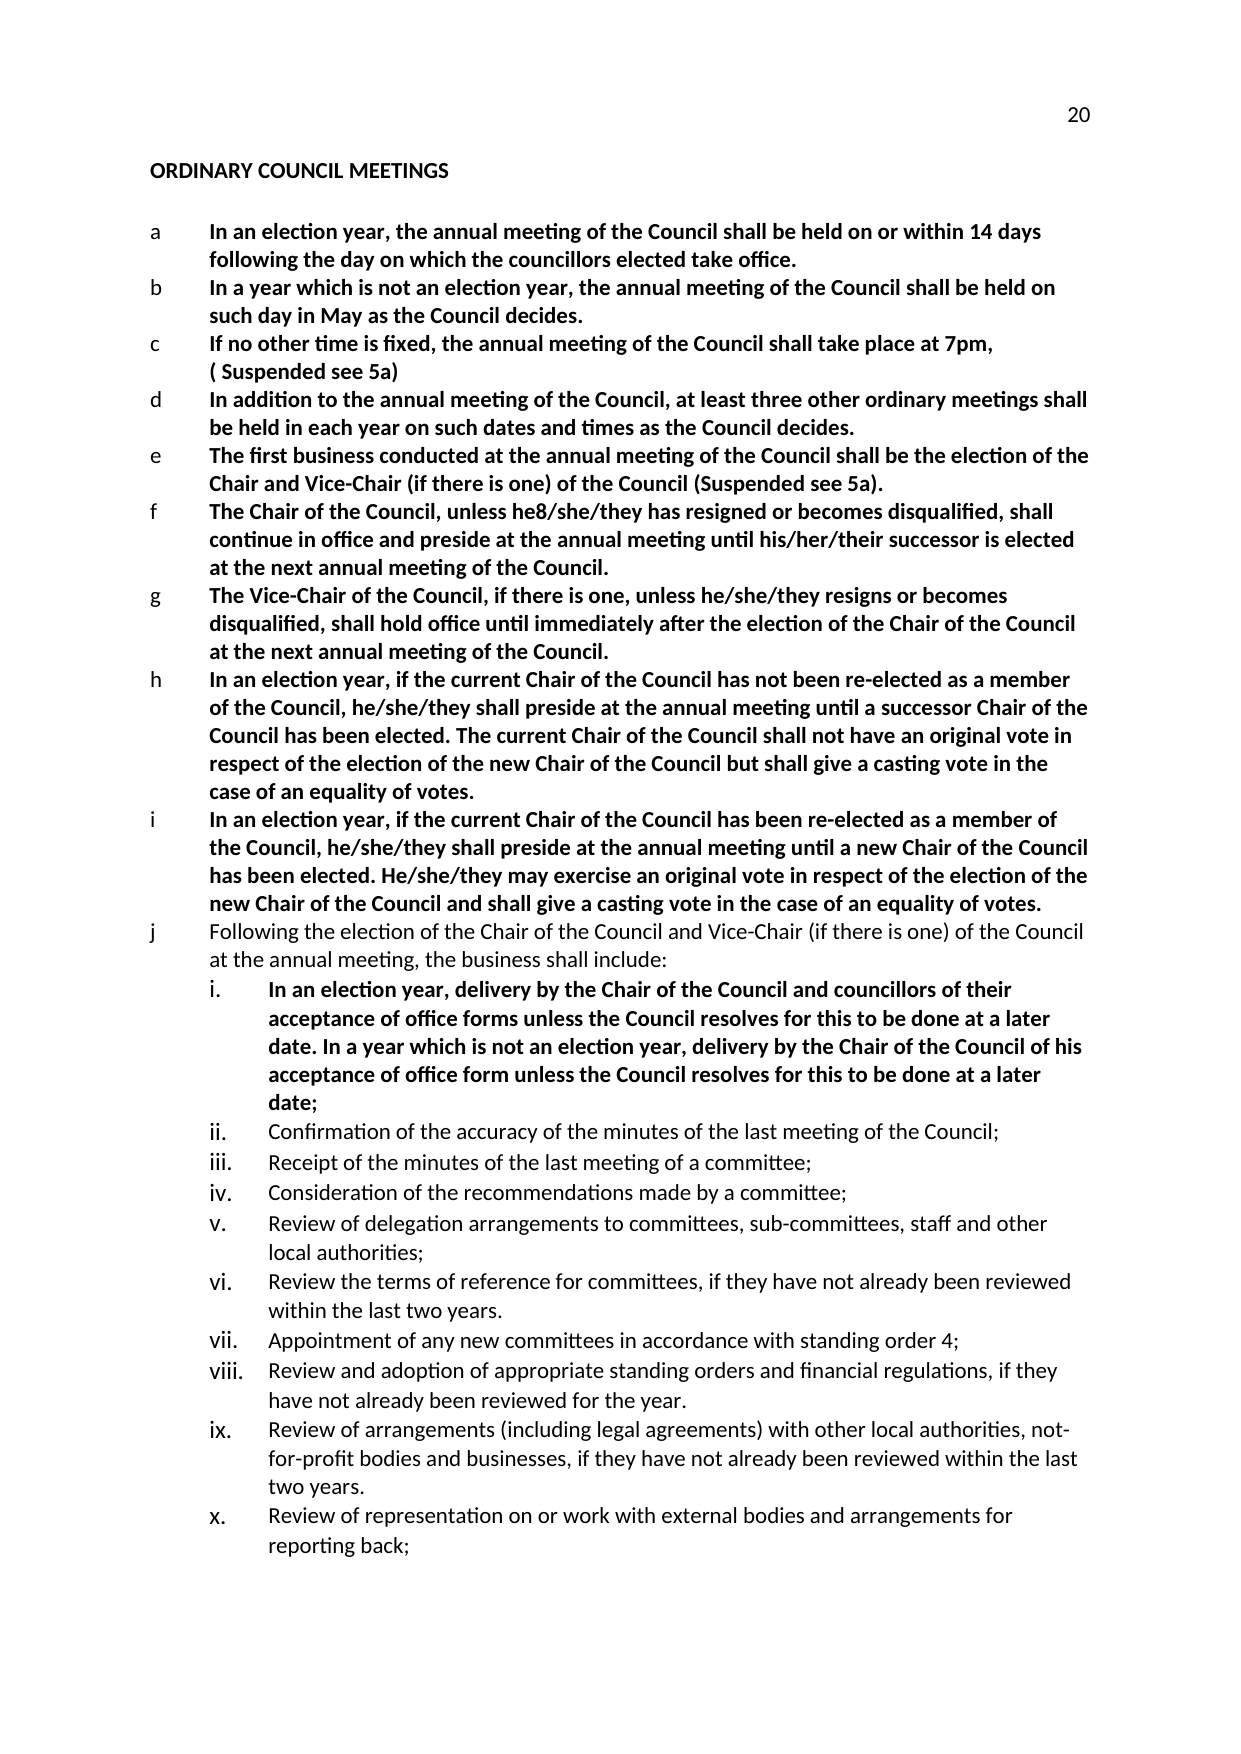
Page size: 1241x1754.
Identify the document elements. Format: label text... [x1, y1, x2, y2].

list Receipt of the minutes of the last meeting of a committee; [209, 1147, 1090, 1177]
list The Vice-Chair of the Council, if there is one, unless he/she/they resigns or becomes disqualified, shall hold office until immediately after the election of the Chair of the Council at the next annual meeting of the Council. [150, 581, 1090, 665]
list In a year which is not an election year, the annual meeting of the Council shall be held on such day in May as the Council decides. [150, 273, 1090, 329]
list Consideration of the recommendations made by a committee; [209, 1177, 1090, 1208]
list If no other time is fixed, the annual meeting of the Council shall take place at 7pm, ( Suspended see 5a) [150, 329, 1090, 385]
list The first business conducted at the annual meeting of the Council shall be the election of the Chair and Vice-Chair (if there is one) of the Council (Suspended see 5a). [150, 441, 1090, 497]
list The Chair of the Council, unless he8/she/they has resigned or becomes disqualified, shall continue in office and preside at the annual meeting until his/her/their successor is elected at the next annual meeting of the Council. [150, 497, 1090, 581]
list In an election year, if the current Chair of the Council has been re-elected as a member of the Council, he/she/they shall preside at the annual meeting until a new Chair of the Council has been elected. He/she/they may exercise an original vote in respect of the election of the new Chair of the Council and shall give a casting vote in the case of an equality of votes. [150, 805, 1090, 917]
list In an election year, delivery by the Chair of the Council and councillors of their acceptance of office forms unless the Council resolves for this to be done at a later date. In a year which is not an election year, delivery by the Chair of the Council of his acceptance of office form unless the Council resolves for this to be done at a later date; [209, 973, 1090, 1116]
list Appointment of any new committees in accordance with standing order 4; [209, 1325, 1090, 1355]
list Review and adoption of appropriate standing orders and financial regulations, if they have not already been reviewed for the year. [209, 1355, 1090, 1414]
list Confirmation of the accuracy of the minutes of the last meeting of the Council; [209, 1116, 1090, 1147]
list In addition to the annual meeting of the Council, at least three other ordinary meetings shall be held in each year on such dates and times as the Council decides. [150, 385, 1090, 441]
list Review of delegation arrangements to committees, sub-committees, staff and other local authorities; [209, 1208, 1090, 1266]
list In an election year, if the current Chair of the Council has not been re-elected as a member of the Council, he/she/they shall preside at the annual meeting until a successor Chair of the Council has been elected. The current Chair of the Council shall not have an original vote in respect of the election of the new Chair of the Council but shall give a casting vote in the case of an equality of votes. [150, 665, 1090, 805]
list Review the terms of reference for committees, if they have not already been reviewed within the last two years. [209, 1266, 1090, 1325]
text ORDINARY COUNCIL MEETINGS [150, 156, 1090, 184]
list Review of representation on or work with external bodies and arrangements for reporting back; [209, 1500, 1090, 1559]
list Review of arrangements (including legal agreements) with other local authorities, not-for-profit bodies and businesses, if they have not already been reviewed within the last two years. [209, 1414, 1090, 1500]
list Following the election of the Chair of the Council and Vice-Chair (if there is one) of the Council at the annual meeting, the business shall include: [150, 917, 1090, 973]
list In an election year, the annual meeting of the Council shall be held on or within 14 days following the day on which the councillors elected take office. [150, 217, 1090, 273]
